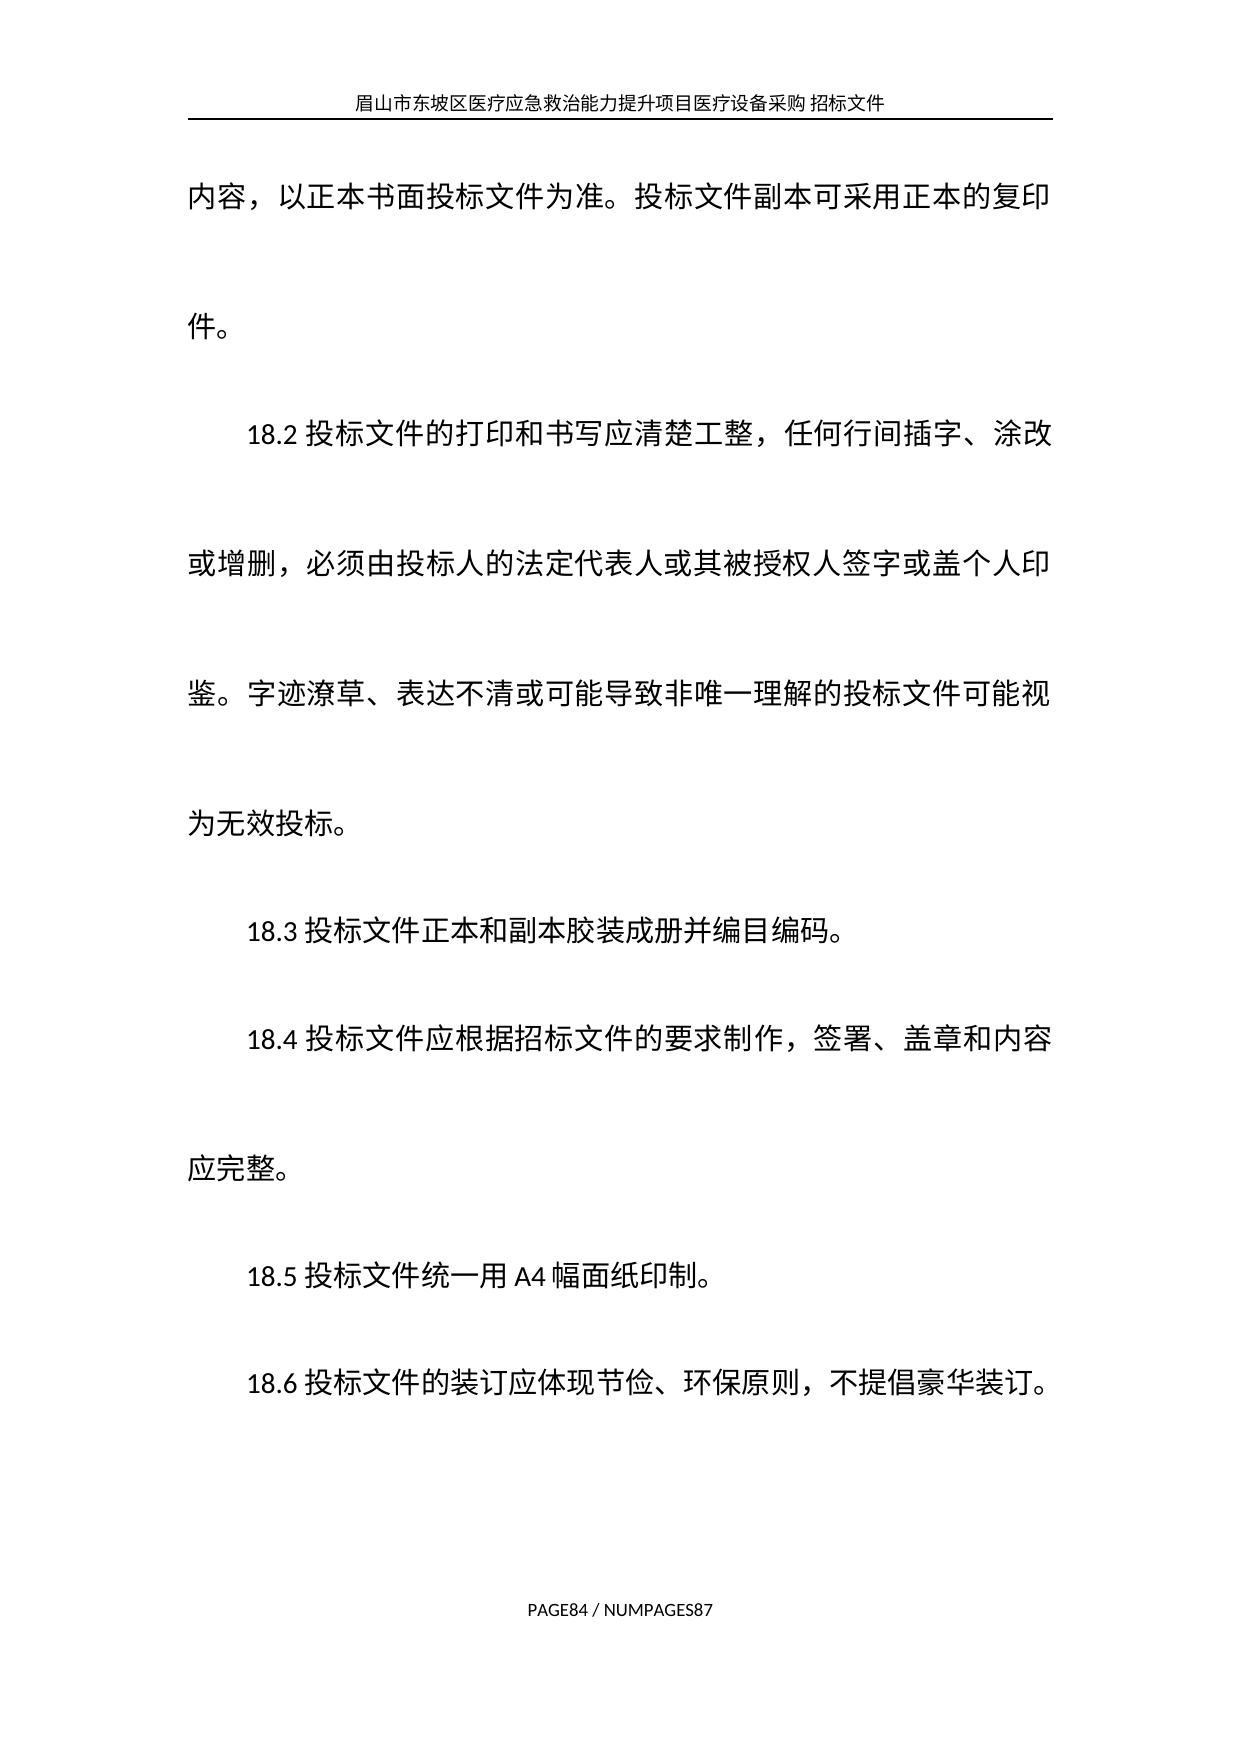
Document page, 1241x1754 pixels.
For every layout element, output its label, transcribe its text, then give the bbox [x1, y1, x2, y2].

text 18.2 投标文件的打印和书写应清楚工整，任何行间插字、涂改或增删，必须由投标人的法定代表人或其被授权人签字或盖个人印鉴。字迹潦草、表达不清或可能导致非唯一理解的投标文件可能视为无效投标。 [187, 399, 1053, 854]
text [187, 162, 1053, 357]
text 18.3 投标文件正本和副本胶装成册并编目编码。 [187, 897, 1053, 962]
text 18.6 投标文件的装订应体现节俭、环保原则，不提倡豪华装订。 [187, 1348, 1053, 1413]
text 18.4 投标文件应根据招标文件的要求制作，签署、盖章和内容应完整。 [187, 1004, 1053, 1199]
text 18.5 投标文件统一用A4幅面纸印制。 [187, 1241, 1053, 1306]
